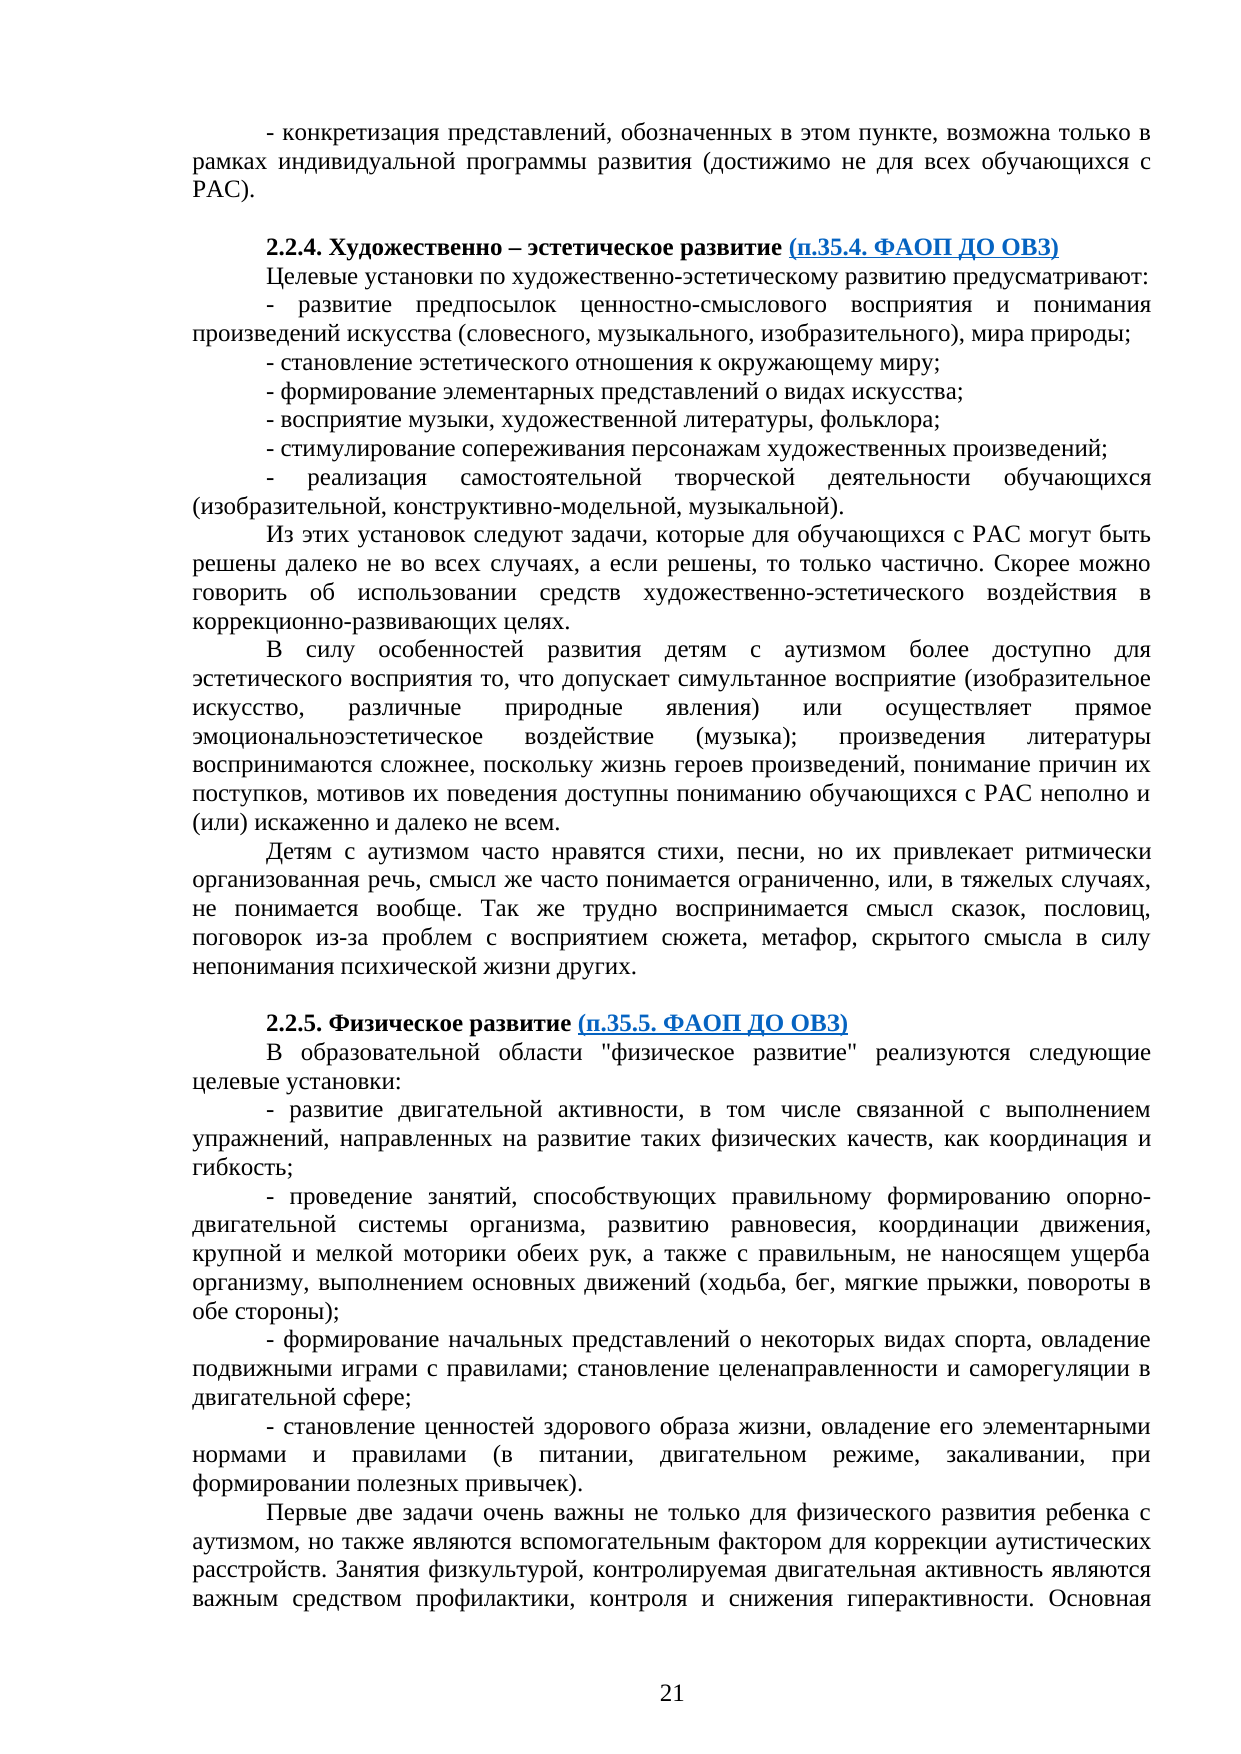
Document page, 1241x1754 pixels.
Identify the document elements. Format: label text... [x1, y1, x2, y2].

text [192, 1497, 1152, 1612]
text Целевые установки по художественно-эстетическому развитию предусматривают: [192, 261, 1152, 289]
text - формирование начальных представлений о некоторых видах спорта, овладение подвижными играми с правилами; становление целенаправленности и саморегуляции в двигательной сфере; [192, 1324, 1152, 1411]
text Из этих установок следуют задачи, которые для обучающихся с РАС могут быть решены далеко не во всех случаях, а если решены, то только частично. Скорее можно говорить об использовании средств художественно-эстетического воздействия в коррекционно-развивающих целях. [192, 519, 1152, 634]
text - формирование элементарных представлений о видах искусства; [192, 376, 1152, 404]
text - проведение занятий, способствующих правильному формированию опорно-двигательной системы организма, развитию равновесия, координации движения, крупной и мелкой моторики обеих рук, а также с правильным, не наносящем ущерба организму, выполнением основных движений (ходьба, бег, мягкие прыжки, повороты в обе стороны); [192, 1181, 1152, 1324]
text - реализация самостоятельной творческой деятельности обучающихся (изобразительной, конструктивно-модельной, музыкальной). [192, 462, 1152, 519]
text 2.2.5. Физическое развитие (п.35.5. ФАОП ДО ОВЗ) [192, 1008, 1152, 1037]
text - развитие предпосылок ценностно-смыслового восприятия и понимания произведений искусства (словесного, музыкального, изобразительного), мира природы; [192, 289, 1152, 347]
text Детям с аутизмом часто нравятся стихи, песни, но их привлекает ритмически организованная речь, смысл же часто понимается ограниченно, или, в тяжелых случаях, не понимается вообще. Так же трудно воспринимается смысл сказок, пословиц, поговорок из-за проблем с восприятием сюжета, метафор, скрытого смысла в силу непонимания психической жизни других. [192, 836, 1152, 979]
text - становление ценностей здорового образа жизни, овладение его элементарными нормами и правилами (в питании, двигательном режиме, закаливании, при формировании полезных привычек). [192, 1411, 1152, 1497]
text - конкретизация представлений, обозначенных в этом пункте, возможна только в рамках индивидуальной программы развития (достижимо не для всех обучающихся с РАС). [192, 117, 1152, 203]
text - стимулирование сопереживания персонажам художественных произведений; [192, 433, 1152, 462]
text - восприятие музыки, художественной литературы, фольклора; [192, 404, 1152, 433]
text В силу особенностей развития детям с аутизмом более доступно для эстетического восприятия то, что допускает симультанное восприятие (изобразительное искусство, различные природные явления) или осуществляет прямое эмоциональноэстетическое воздействие (музыка); произведения литературы воспринимаются сложнее, поскольку жизнь героев произведений, понимание причин их поступков, мотивов их поведения доступны пониманию обучающихся с РАС неполно и (или) искаженно и далеко не всем. [192, 634, 1152, 836]
text - развитие двигательной активности, в том числе связанной с выполнением упражнений, направленных на развитие таких физических качеств, как координация и гибкость; [192, 1094, 1152, 1181]
text - становление эстетического отношения к окружающему миру; [192, 347, 1152, 376]
text 2.2.4. Художественно – эстетическое развитие (п.35.4. ФАОП ДО ОВЗ) [192, 232, 1152, 261]
text В образовательной области "физическое развитие" реализуются следующие целевые установки: [192, 1037, 1152, 1094]
